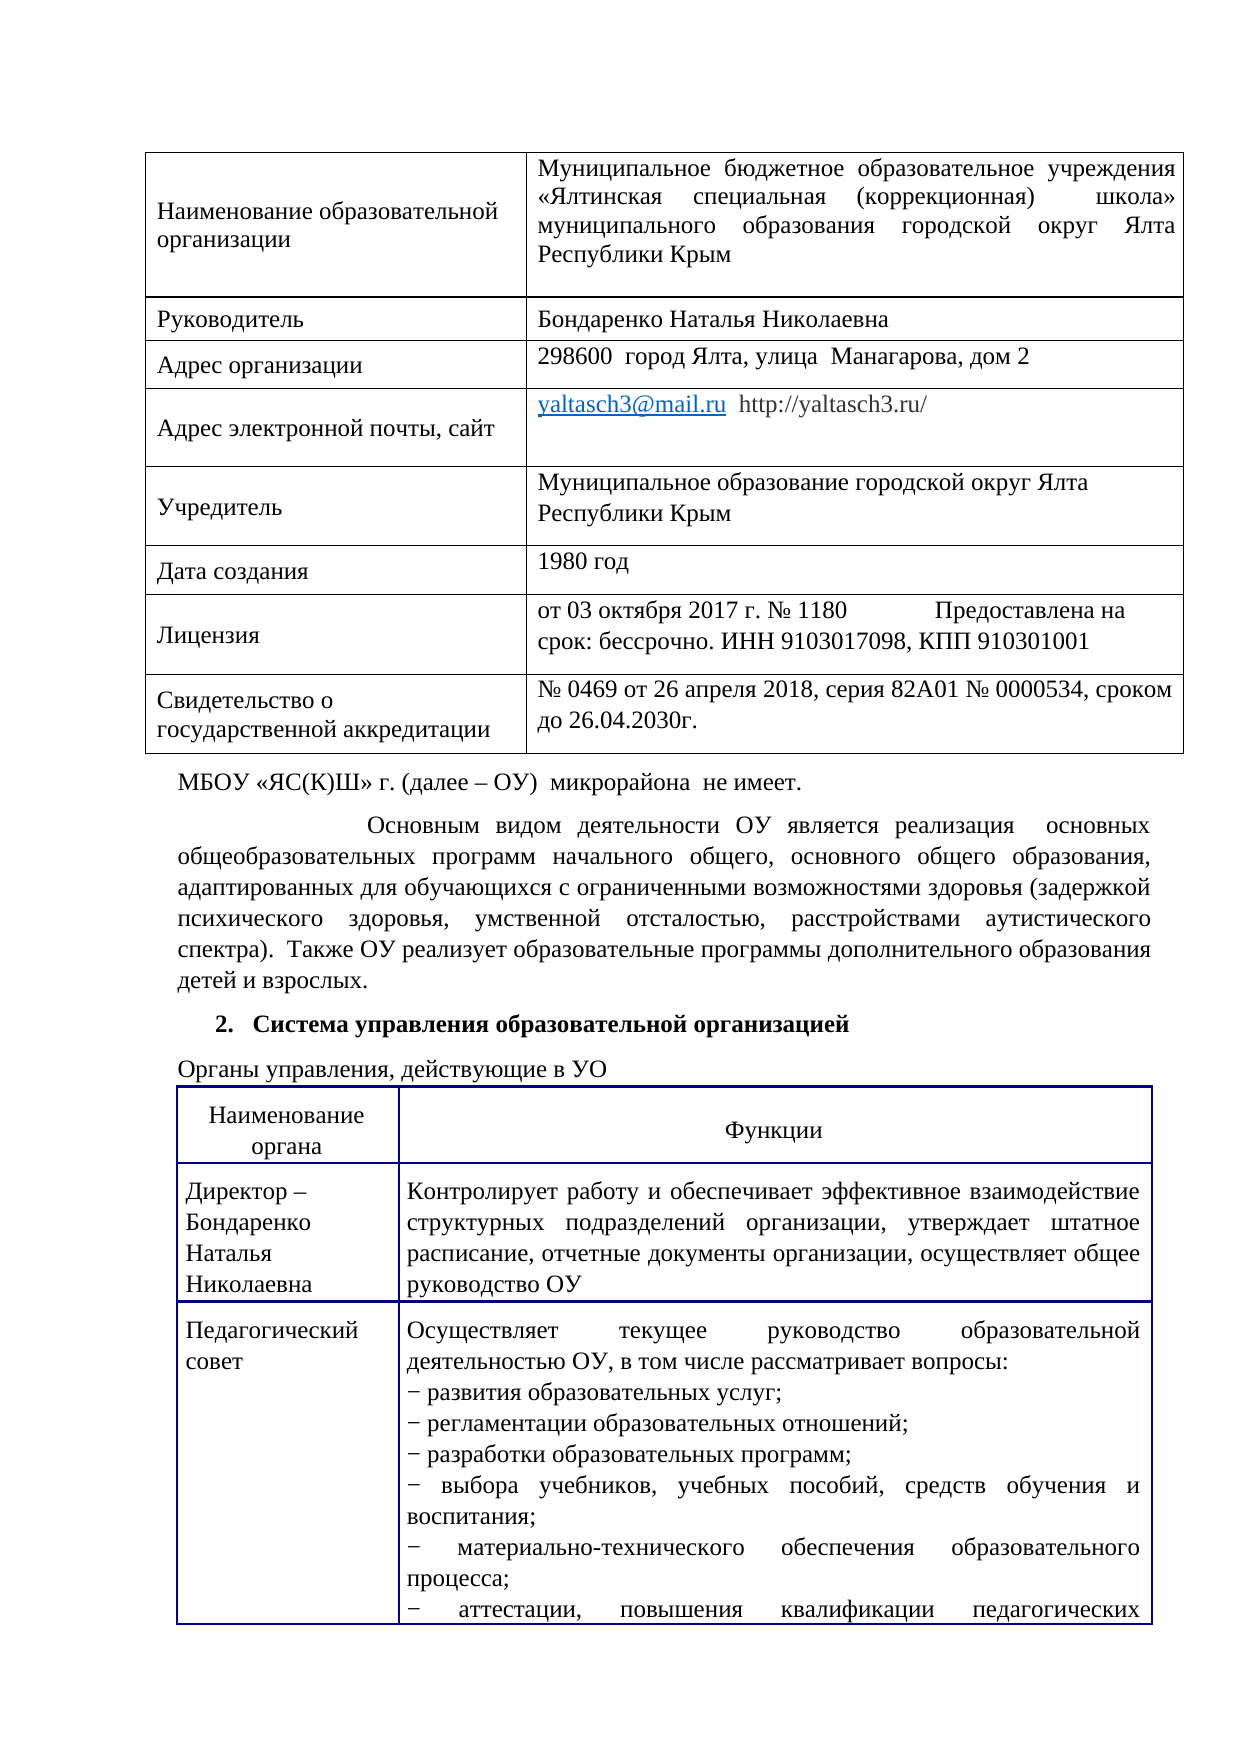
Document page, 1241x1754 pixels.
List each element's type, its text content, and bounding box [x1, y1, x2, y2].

table_cell Руководитель [146, 298, 526, 340]
table_cell от 03 октября 2017 г. № 1180 Предоставлена на срок: бессрочно. ИНН 9103017098, КПП 910301001 [527, 595, 1183, 673]
table_cell yaltasch3@mail.ru http://yaltasch3.ru/ [527, 389, 1183, 466]
table_cell Бондаренко Наталья Николаевна [527, 298, 1183, 340]
table_cell Контролирует работу и обеспечивает эффективное взаимодействие структурных подразделений организации, утверждает штатное расписание, отчетные документы организации, осуществляет общее руководство ОУ [400, 1164, 1151, 1300]
table_cell Дата создания [146, 546, 526, 594]
table_cell Учредитель [146, 467, 526, 545]
text МБОУ «ЯС(К)Ш» г. (далее – ОУ) микрорайона не имеет. [177, 767, 1152, 795]
table_cell Муниципальное образование городской округ Ялта Республики Крым [527, 467, 1183, 545]
table_header Функции [400, 1088, 1151, 1162]
list Система управления образовательной организацией [215, 1009, 1152, 1038]
table_cell Директор – Бондаренко Наталья Николаевна [178, 1164, 398, 1300]
table_header Муниципальное бюджетное образовательное учреждения «Ялтинская специальная (коррекционная) школа» муниципального образования городской округ Ялта Республики Крым [527, 153, 1183, 296]
table_cell Адрес электронной почты, сайт [146, 389, 526, 466]
text Органы управления, действующие в УО [177, 1054, 1152, 1083]
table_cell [400, 1303, 1151, 1623]
table_cell 1980 год [527, 546, 1183, 594]
table_cell Свидетельство о государственной аккредитации [146, 675, 526, 753]
table_cell Лицензия [146, 595, 526, 673]
table_cell Адрес организации [146, 341, 526, 388]
table_header Наименование органа [178, 1088, 398, 1162]
table_header Наименование образовательной организации [146, 153, 526, 296]
table_cell 298600 город Ялта, улица Манагарова, дом 2 [527, 341, 1183, 388]
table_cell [178, 1303, 398, 1623]
text Основным видом деятельности ОУ является реализация основных общеобразовательных программ начального общего, основного общего образования, адаптированных для обучающихся с ограниченными возможностями здоровья (задержкой психического здоровья, умственной отсталостью, расстройствами аутистического спектра). Также ОУ реализует образовательные программы дополнительного образования детей и взрослых. [177, 810, 1152, 994]
table_cell № 0469 от 26 апреля 2018, серия 82А01 № 0000534, сроком до 26.04.2030г. [527, 675, 1183, 753]
